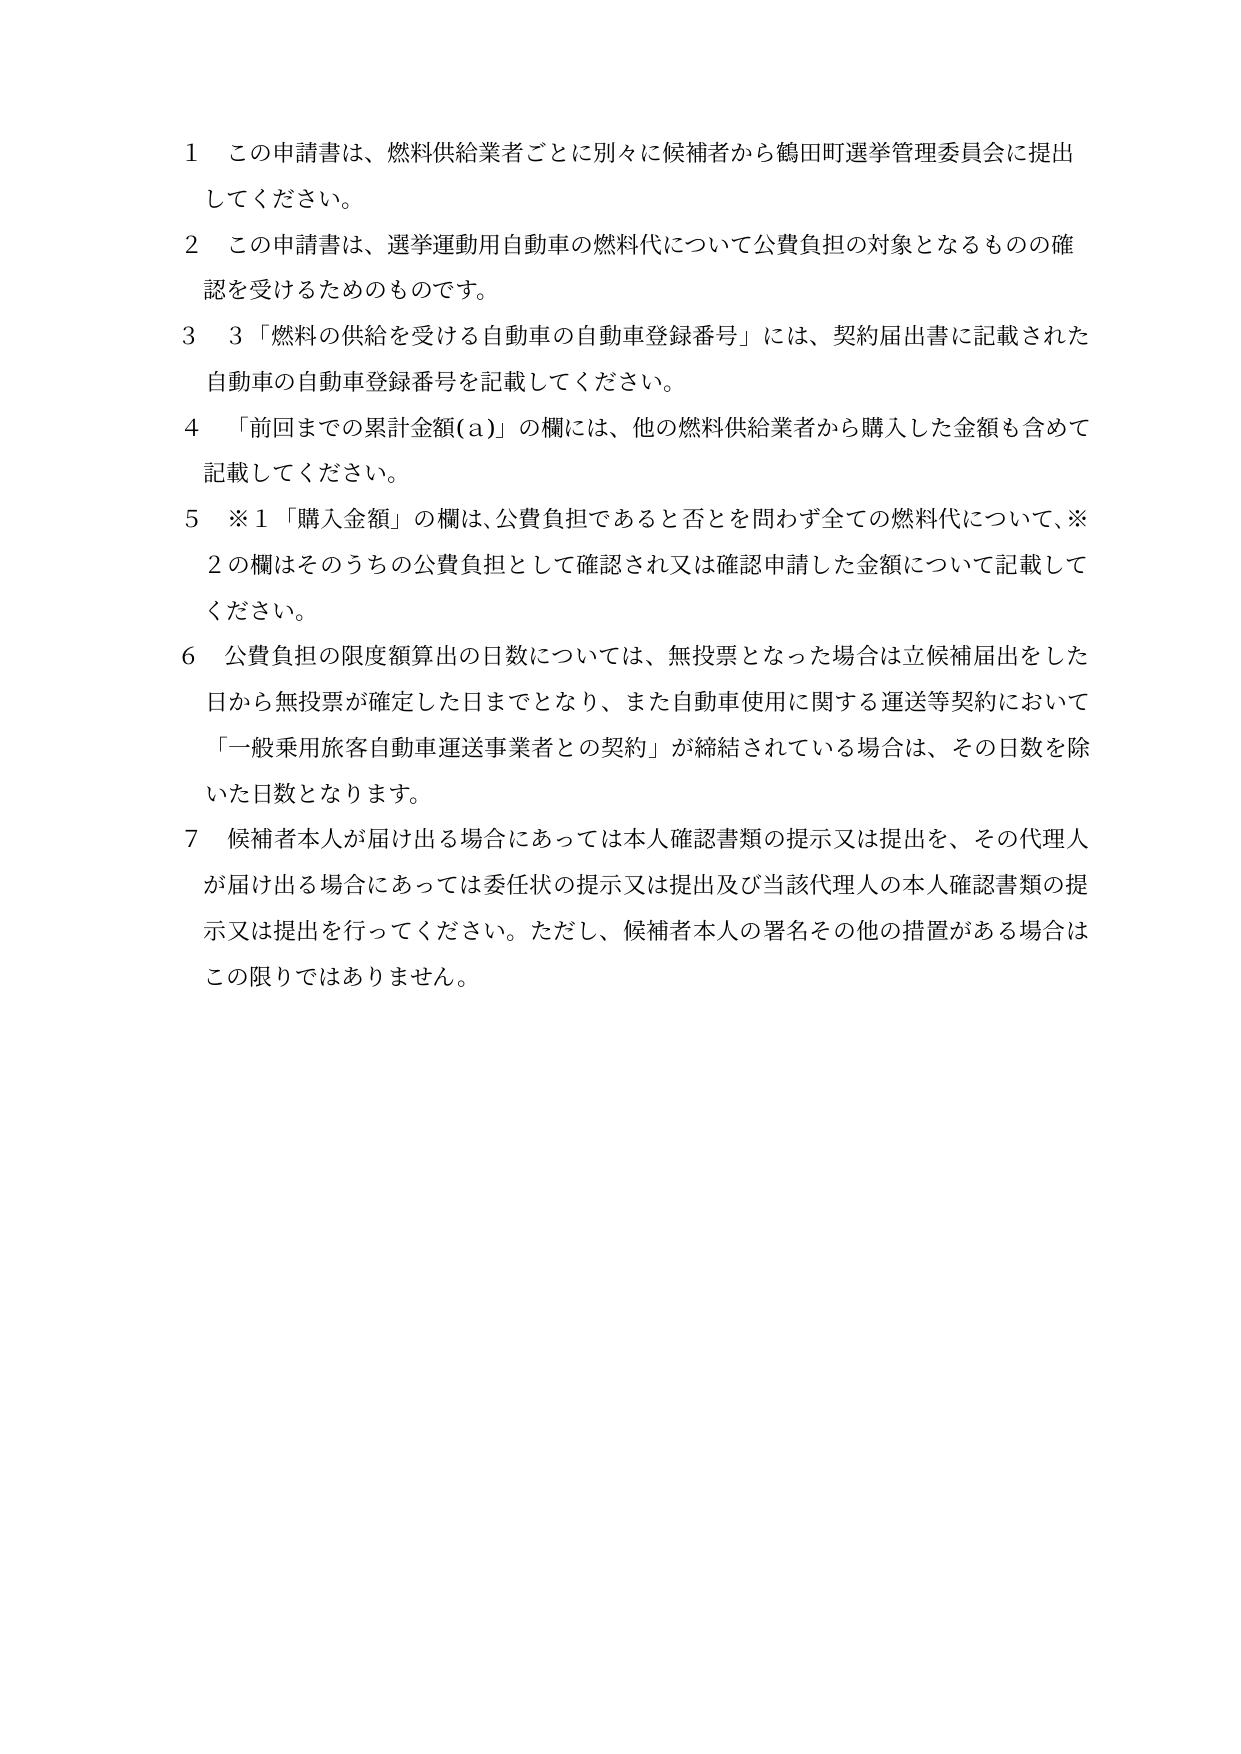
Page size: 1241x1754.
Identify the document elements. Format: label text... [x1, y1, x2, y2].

text ３ ３「燃料の供給を受ける自動車の自動車登録番号」には、契約届出書に記載された自動車の自動車登録番号を記載してください。 [148, 312, 1092, 403]
text ７ 候補者本人が届け出る場合にあっては本人確認書類の提示又は提出を、その代理人が届け出る場合にあっては委任状の提示又は提出及び当該代理人の本人確認書類の提示又は提出を行ってください。ただし、候補者本人の署名その他の措置がある場合はこの限りではありません。 [181, 815, 1092, 998]
text ４ 「前回までの累計金額(ａ)」の欄には、他の燃料供給業者から購入した金額も含めて記載してください。 [181, 403, 1092, 495]
text ２ この申請書は、選挙運動用自動車の燃料代について公費負担の対象となるものの確認を受けるためのものです。 [181, 221, 1092, 312]
text １ この申請書は、燃料供給業者ごとに別々に候補者から鶴田町選挙管理委員会に提出してください。 [181, 129, 1093, 221]
text ６ 公費負担の限度額算出の日数については、無投票となった場合は立候補届出をした日から無投票が確定した日までとなり、また自動車使用に関する運送等契約において「一般乗用旅客自動車運送事業者との契約」が締結されている場合は、その日数を除いた日数となります。 [148, 632, 1092, 815]
text ５ ※１「購入金額」の欄は､公費負担であると否とを問わず全ての燃料代について､※２の欄はそのうちの公費負担として確認され又は確認申請した金額について記載してください。 [181, 495, 1092, 632]
